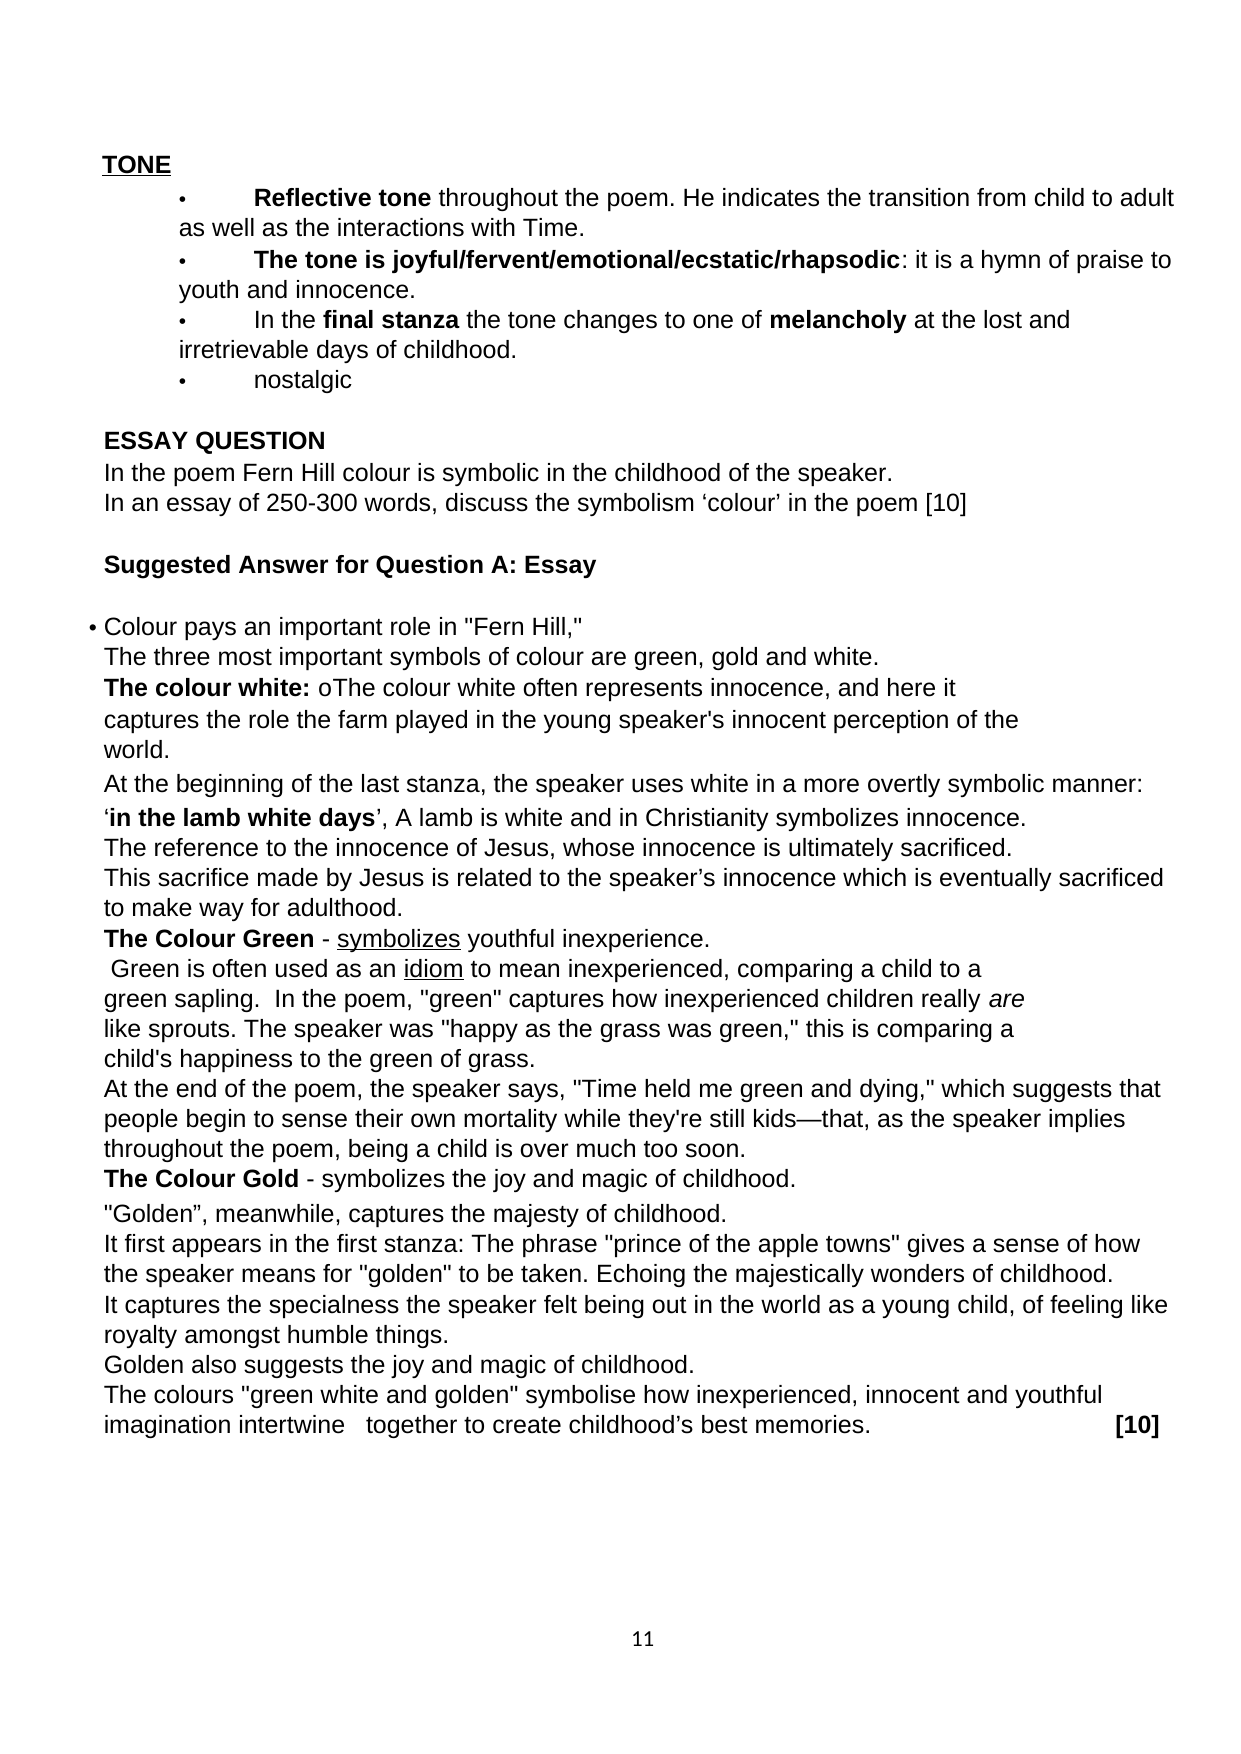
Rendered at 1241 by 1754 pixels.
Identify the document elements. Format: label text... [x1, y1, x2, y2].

text At the beginning of the last stanza, the speaker uses white in a more overtly symbolic manner: [103, 769, 1180, 798]
list nostalgic [178, 365, 1180, 394]
text "Golden”, meanwhile, captures the majesty of childhood. [103, 1199, 1180, 1228]
text The reference to the innocence of Jesus, whose innocence is ultimately sacrificed. [103, 833, 1180, 862]
text The three most important symbols of colour are green, gold and white. [103, 642, 1031, 671]
text Green is often used as an idiom to mean inexperienced, comparing a child to a green sapling. In the poem, "green" captures how inexperienced children really are like sprouts. The speaker was "happy as the grass was green," this is comparing a child's happiness to the green of grass. [103, 954, 1031, 1073]
list Reflective tone throughout the poem. He indicates the transition from child to adult as well as the interactions with Time. [178, 183, 1180, 241]
list The tone is joyful/fervent/emotional/ecstatic/rhapsodic: it is a hymn of praise to youth and innocence. [178, 246, 1180, 304]
list In the final stanza the tone changes to one of melancholy at the lost and irretrievable days of childhood. [178, 305, 1180, 363]
list Colour pays an important role in "Fern Hill," [89, 612, 1031, 641]
text The colour white: oThe colour white often represents innocence, and here it captures the role the farm played in the young speaker's innocent perception of the world. [103, 673, 1031, 763]
text In an essay of 250-300 words, discuss the symbolism ‘colour’ in the poem [10] [103, 488, 1121, 517]
text Golden also suggests the joy and magic of childhood. [103, 1350, 1180, 1379]
text It captures the specialness the speaker felt being out in the world as a young child, of feeling like royalty amongst humble things. [103, 1290, 1180, 1348]
text TONE [102, 150, 1181, 179]
text The Colour Green - symbolizes youthful inexperience. [103, 924, 1031, 952]
text It first appears in the first stanza: The phrase "prince of the apple towns" gives a sense of how the speaker means for "golden" to be taken. Echoing the majestically wonders of childhood. [103, 1229, 1180, 1288]
text In the poem Fern Hill colour is symbolic in the childhood of the speaker. [103, 458, 1180, 486]
text This sacrifice made by Jesus is related to the speaker’s innocence which is eventually sacrificed to make way for adulthood. [103, 863, 1180, 922]
text The colours "green white and golden" symbolise how inexperienced, innocent and youthful imagination intertwine together to create childhood’s best memories. [10] [103, 1380, 1180, 1439]
text ESSAY QUESTION [103, 426, 1176, 455]
text At the end of the poem, the speaker says, "Time held me green and dying," which suggests that people begin to sense their own mortality while they're still kids—that, as the speaker implies throughout the poem, being a child is over much too soon. [103, 1074, 1180, 1163]
text The Colour Gold - symbolizes the joy and magic of childhood. [103, 1164, 1031, 1193]
text Suggested Answer for Question A: Essay [103, 550, 1176, 579]
text ‘in the lamb white days’, A lamb is white and in Christianity symbolizes innocence. [103, 803, 1180, 831]
